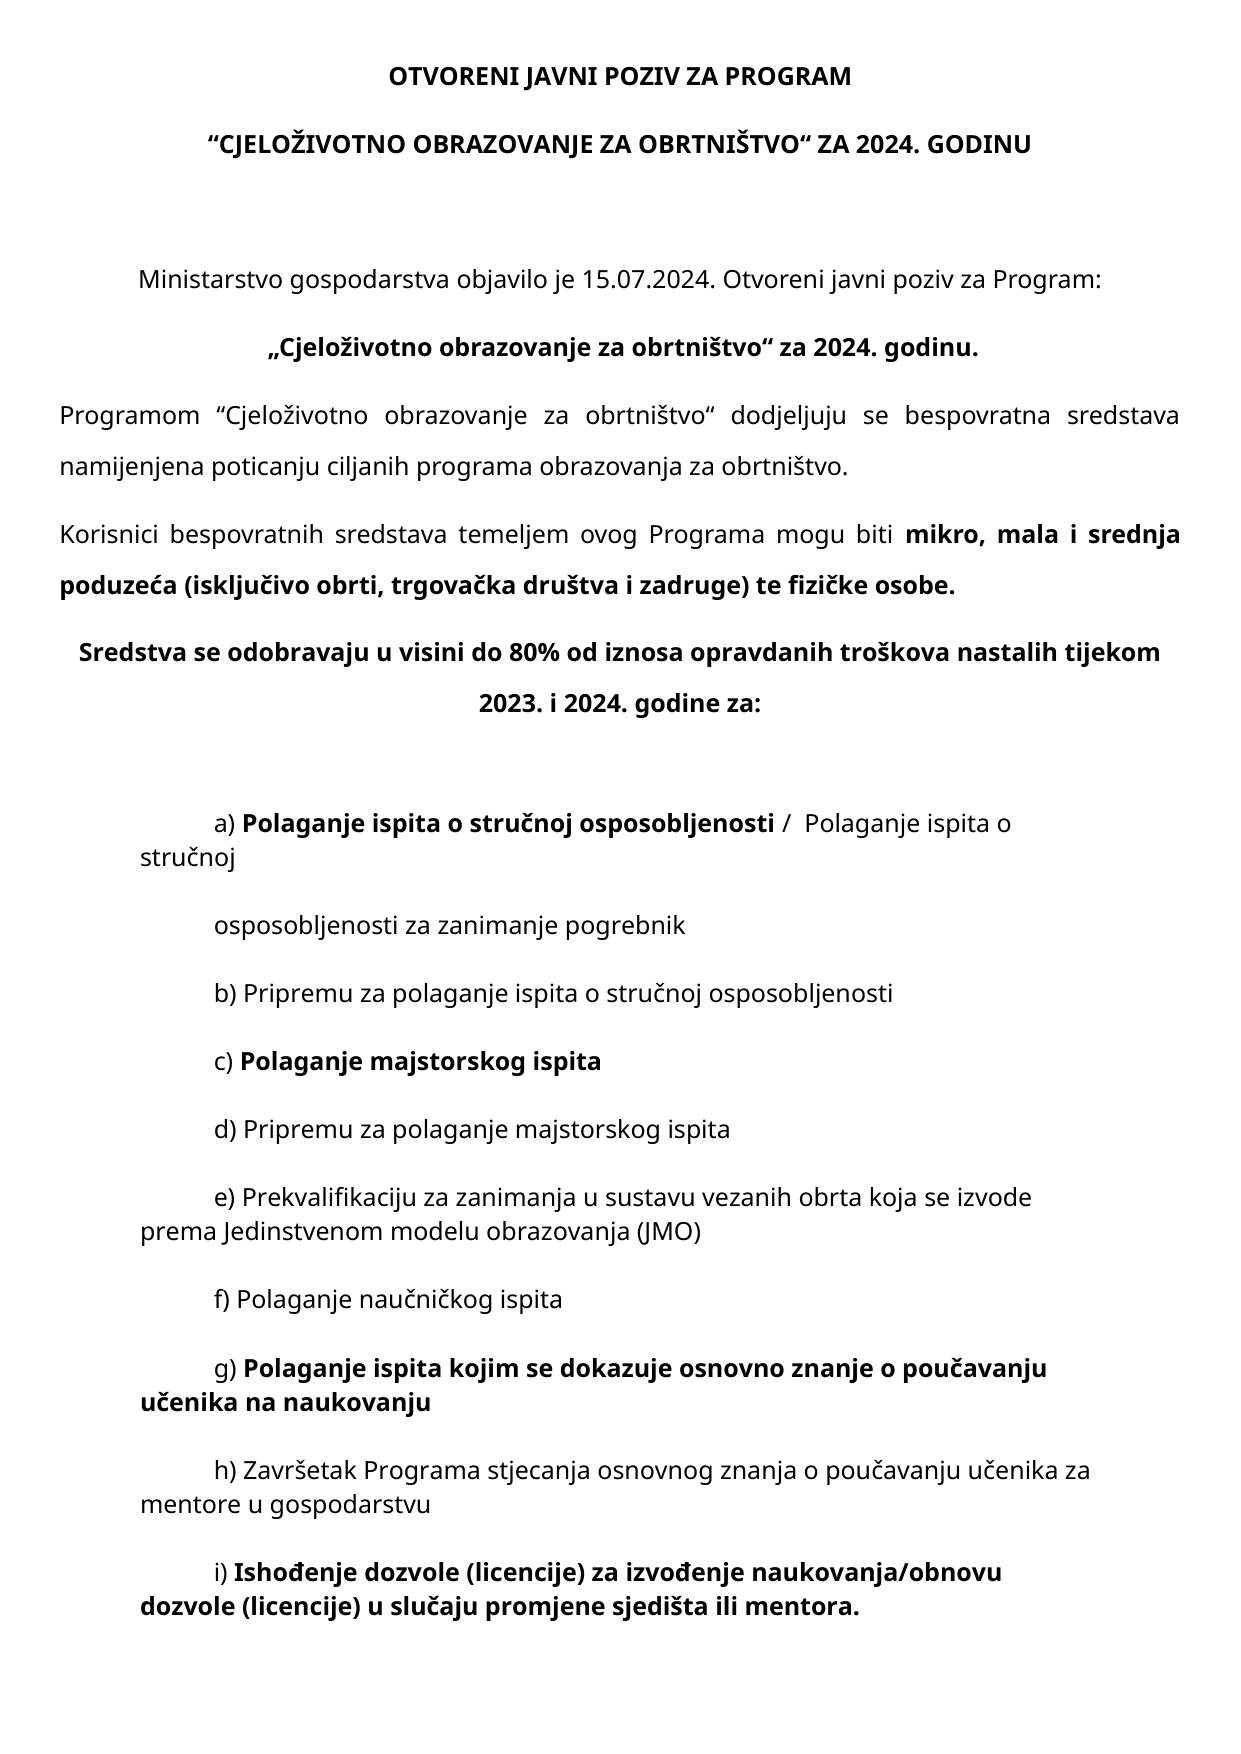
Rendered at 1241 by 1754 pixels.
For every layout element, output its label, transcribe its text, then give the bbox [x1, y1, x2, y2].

table_cell c) Polaganje majstorskog ispita [129, 1044, 1112, 1112]
text „Cjeloživotno obrazovanje za obrtništvo“ za 2024. godinu. [59, 330, 1181, 364]
table_cell h) Završetak Programa stjecanja osnovnog znanja o poučavanju učenika za mentore u gospodarstvu [129, 1453, 1112, 1555]
table_cell b) Pripremu za polaganje ispita o stručnoj osposobljenosti [129, 976, 1112, 1044]
text OTVORENI JAVNI POZIV ZA PROGRAM [59, 59, 1181, 93]
table_header a) Polaganje ispita o stručnoj osposobljenosti / Polaganje ispita o stručnoj osposobljenosti za zanimanje pogrebnik [129, 805, 1112, 976]
text Korisnici bespovratnih sredstava temeljem ovog Programa mogu biti mikro, mala i srednja poduzeća (isključivo obrti, trgovačka društva i zadruge) te fizičke osobe. [59, 516, 1181, 601]
text Ministarstvo gospodarstva objavilo je 15.07.2024. Otvoreni javni poziv za Program: [59, 262, 1181, 296]
text Sredstva se odobravaju u visini do 80% od iznosa opravdanih troškova nastalih tijekom 2023. i 2024. godine za: [59, 635, 1181, 720]
table_cell g) Polaganje ispita kojim se dokazuje osnovno znanje o poučavanju učenika na naukovanju [129, 1350, 1112, 1452]
table_cell d) Pripremu za polaganje majstorskog ispita [129, 1112, 1112, 1180]
table_cell f) Polaganje naučničkog ispita [129, 1282, 1112, 1350]
text Programom “Cjeloživotno obrazovanje za obrtništvo“ dodjeljuju se bespovratna sredstava namijenjena poticanju ciljanih programa obrazovanja za obrtništvo. [59, 432, 1181, 483]
table_cell i) Ishođenje dozvole (licencije) za izvođenje naukovanja/obnovu dozvole (licencije) u slučaju promjene sjedišta ili mentora. [129, 1555, 1112, 1691]
table_cell e) Prekvalifikaciju za zanimanja u sustavu vezanih obrta koja se izvode prema Jedinstvenom modelu obrazovanja (JMO) [129, 1180, 1112, 1282]
text “CJELOŽIVOTNO OBRAZOVANJE ZA OBRTNIŠTVO“ ZA 2024. GODINU [59, 127, 1181, 161]
